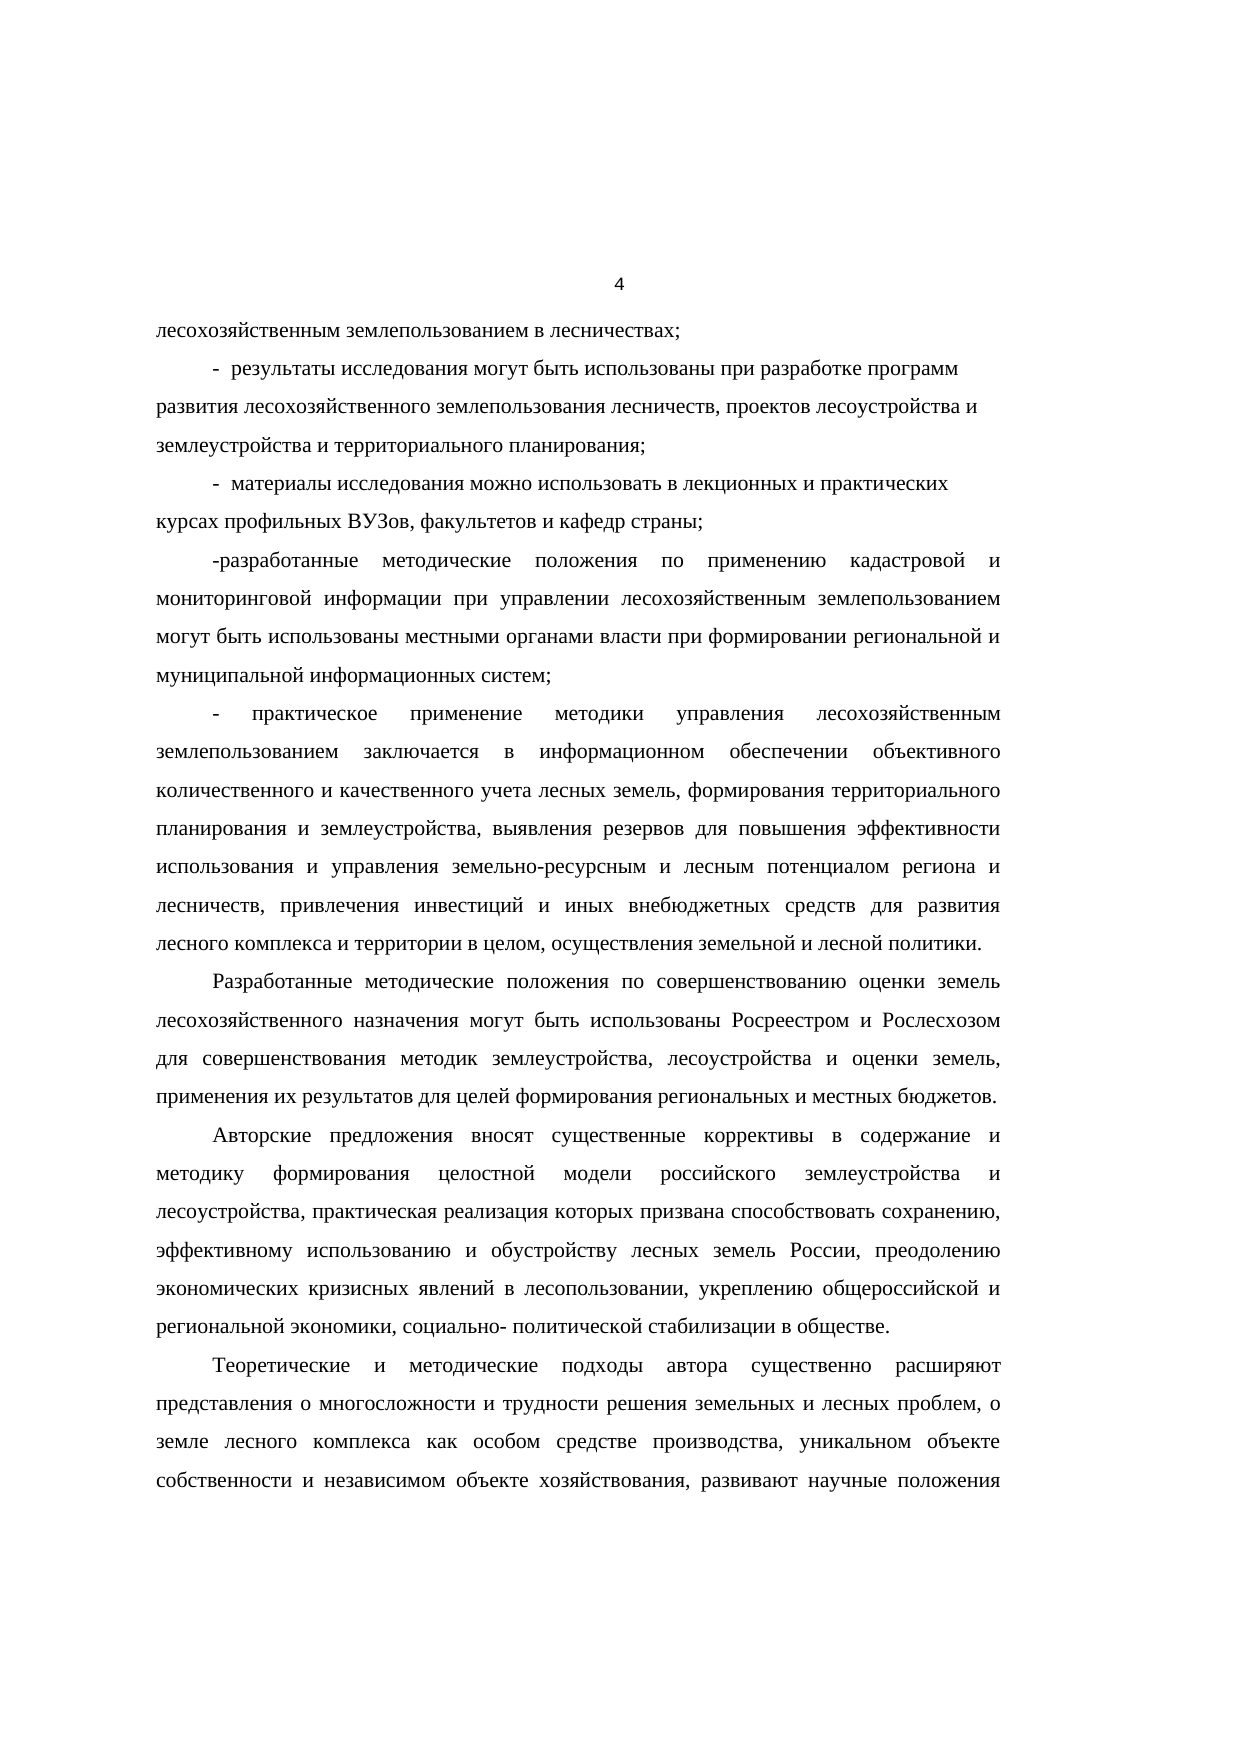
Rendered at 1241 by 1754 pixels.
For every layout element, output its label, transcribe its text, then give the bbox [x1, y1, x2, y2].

text Разработанные методические положения по совершенствованию оценки земель лесохозяйственного назначения могут быть использованы Росреестром и Рослесхозом для совершенствования методик землеустройства, лесоустройства и оценки земель, применения их результатов для целей формирования региональных и местных бюджетов. [156, 958, 1001, 1112]
text - практическое применение методики управления лесохозяйственным землепользованием заключается в информационном обеспечении объективного количественного и качественного учета лесных земель, формирования территориального планирования и землеустройства, выявления резервов для повышения эффективности использования и управления земельно-ресурсным и лесным потенциалом региона и лесничеств, привлечения инвестиций и иных внебюджетных средств для развития лесного комплекса и территории в целом, осуществления земельной и лесной политики. [156, 690, 1001, 958]
text Авторские предложения вносят существенные коррективы в содержание и методику формирования целостной модели российского землеустройства и лесоустройства, практическая реализация которых призвана способствовать сохранению, эффективному использованию и обустройству лесных земель России, преодолению экономических кризисных явлений в лесопользовании, укреплению общероссийской и региональной экономики, социально- политической стабилизации в обществе. [156, 1112, 1001, 1342]
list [156, 307, 1003, 345]
list материалы исследования можно использовать в лекционных и практических курсах профильных ВУЗов, факультетов и кафедр страны; [156, 460, 1003, 537]
list результаты исследования могут быть использованы при разработке программ развития лесохозяйственного землепользования лесничеств, проектов лесоустройства и землеустройства и территориального планирования; [156, 345, 1003, 460]
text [156, 1342, 1001, 1495]
text -разработанные методические положения по применению кадастровой и мониторинговой информации при управлении лесохозяйственным землепользованием могут быть использованы местными органами власти при формировании региональной и муниципальной информационных систем; [156, 537, 1001, 690]
